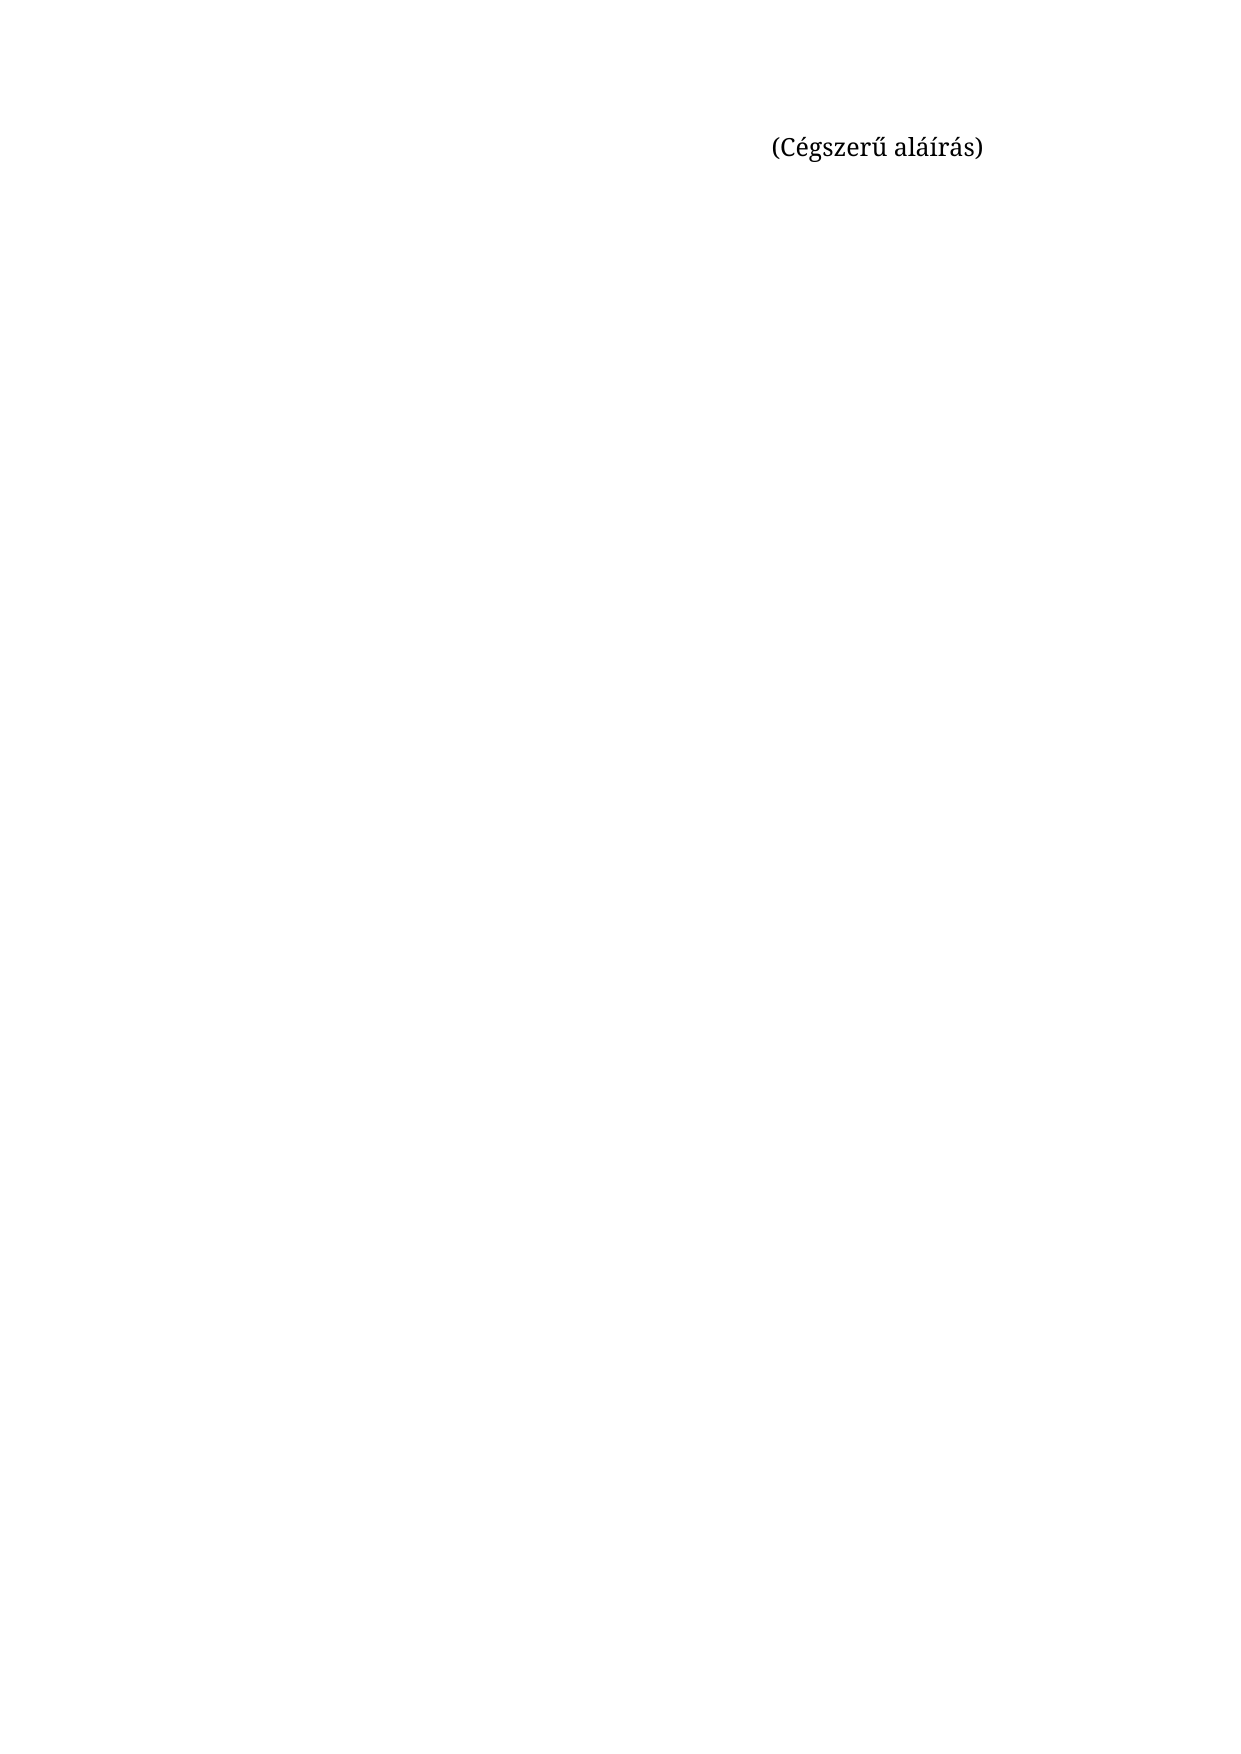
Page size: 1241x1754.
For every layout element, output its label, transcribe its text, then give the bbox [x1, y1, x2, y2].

table_cell (Cégszerű aláírás) [635, 130, 1157, 164]
